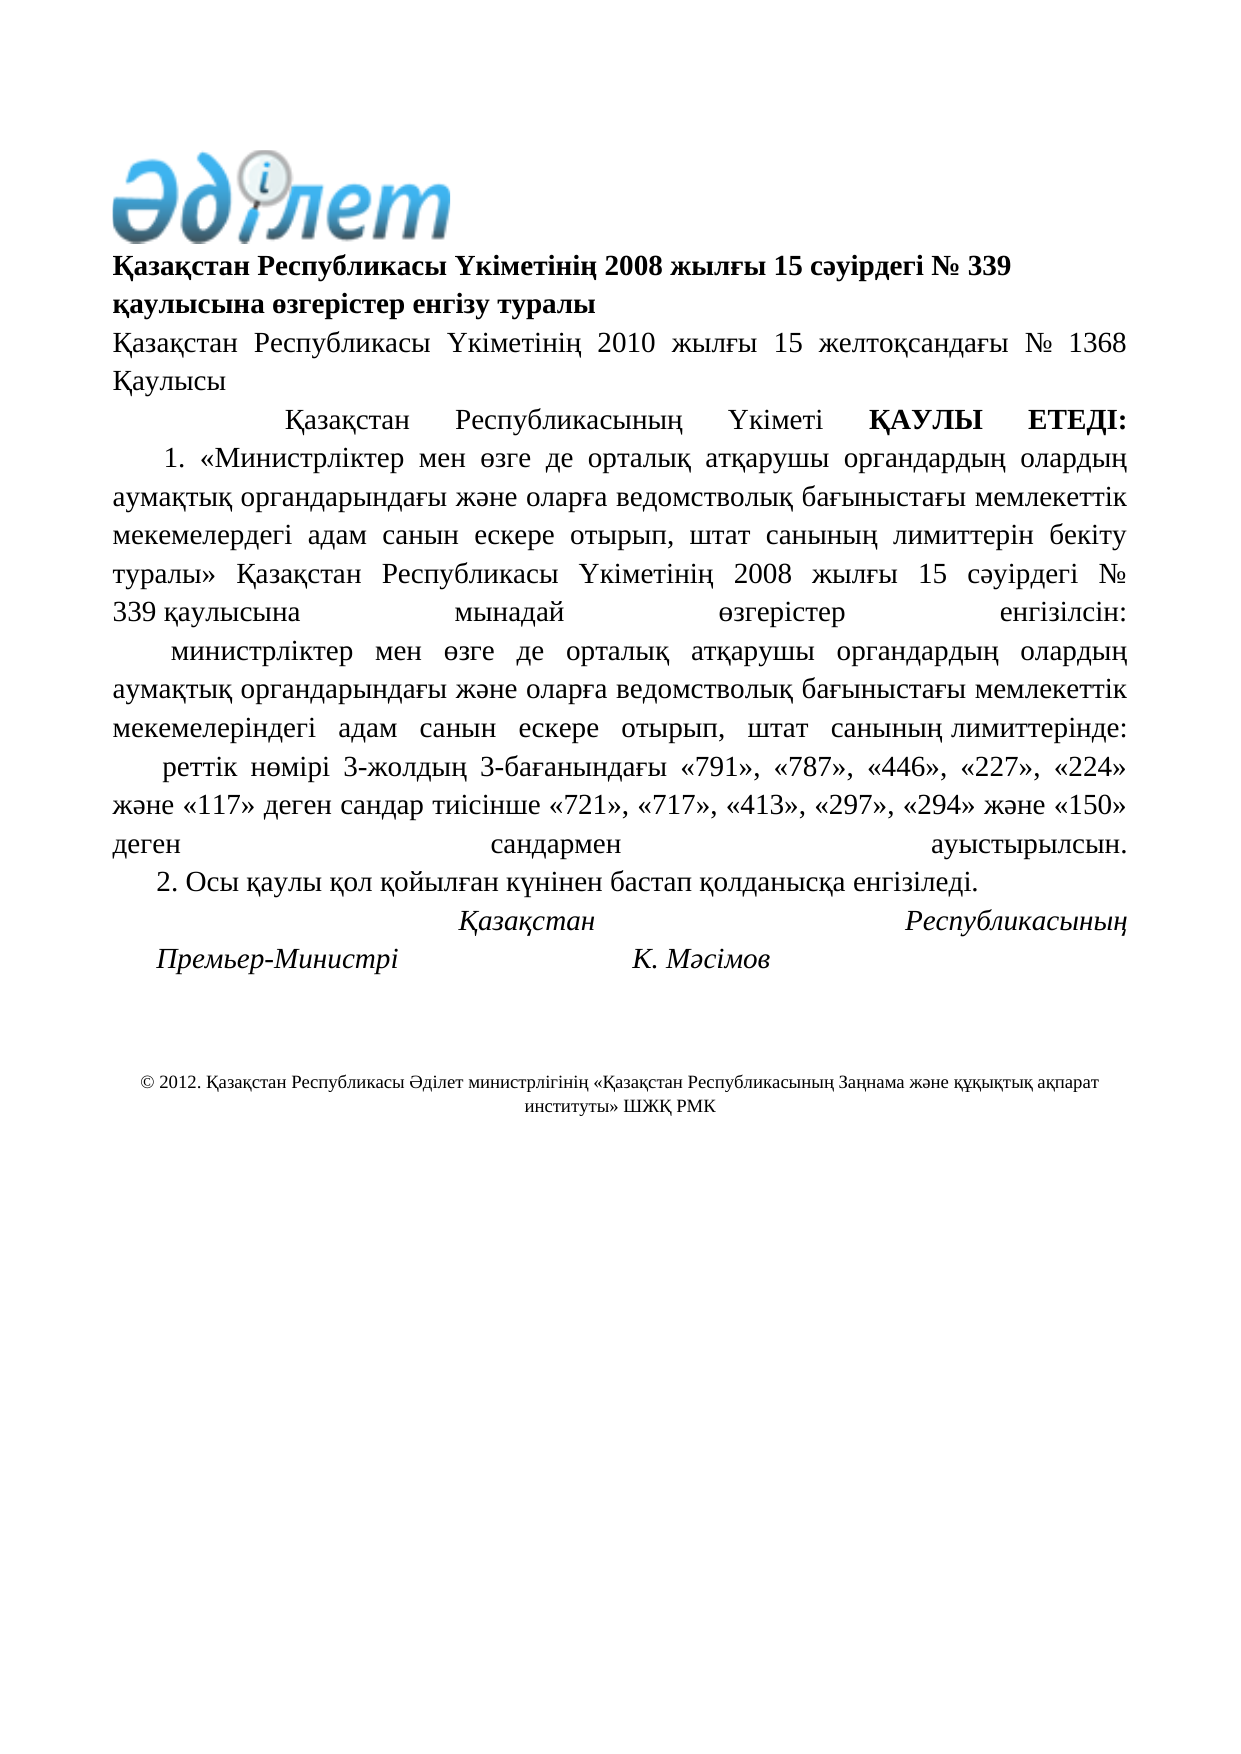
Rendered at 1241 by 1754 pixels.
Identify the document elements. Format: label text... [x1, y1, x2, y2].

picture [112, 150, 451, 244]
text Қазақстан Республикасының Премьер-Министрі К. Мәсімов [112, 903, 1128, 975]
text Қазақстан Республикасы Үкіметінің 2010 жылғы 15 желтоқсандағы № 1368 Қаулысы [112, 325, 1128, 397]
text Қазақстан Республикасының Үкіметі ҚАУЛЫ ЕТЕДІ: 1. «Министрліктер мен өзге де орталық атқарушы органдардың олардың аумақтық органдарындағы және оларға ведомстволық бағыныстағы мемлекеттік мекемелердегі адам санын ескере отырып, штат санының лимиттерін бекіту туралы» Қазақстан Республикасы Үкіметінің 2008 жылғы 15 сәуірдегі № 339 қаулысына мынадай өзгерістер енгізілсін: министрліктер мен өзге де орталық атқарушы органдардың олардың аумақтық органдарындағы және оларға ведомстволық бағыныстағы мемлекеттік мекемелеріндегі адам санын ескере отырып, штат санының лимиттерінде: реттік нөмірі 3-жолдың 3-бағанындағы «791», «787», «446», «227», «224» және «117» деген сандар тиісінше «721», «717», «413», «297», «294» және «150» деген сандармен ауыстырылсын. 2. Осы қаулы қол қойылған күнінен бастап қолданысқа енгізіледі. [112, 402, 1128, 898]
text © 2012. Қазақстан Республикасы Әділет министрлігінің «Қазақстан Республикасының Заңнама және құқықтық ақпарат институты» ШЖҚ РМК [112, 1071, 1128, 1117]
text Қазақстан Республикасы Үкіметінің 2008 жылғы 15 сәуірдегі № 339 қаулысына өзгерістер енгізу туралы [112, 248, 1128, 320]
